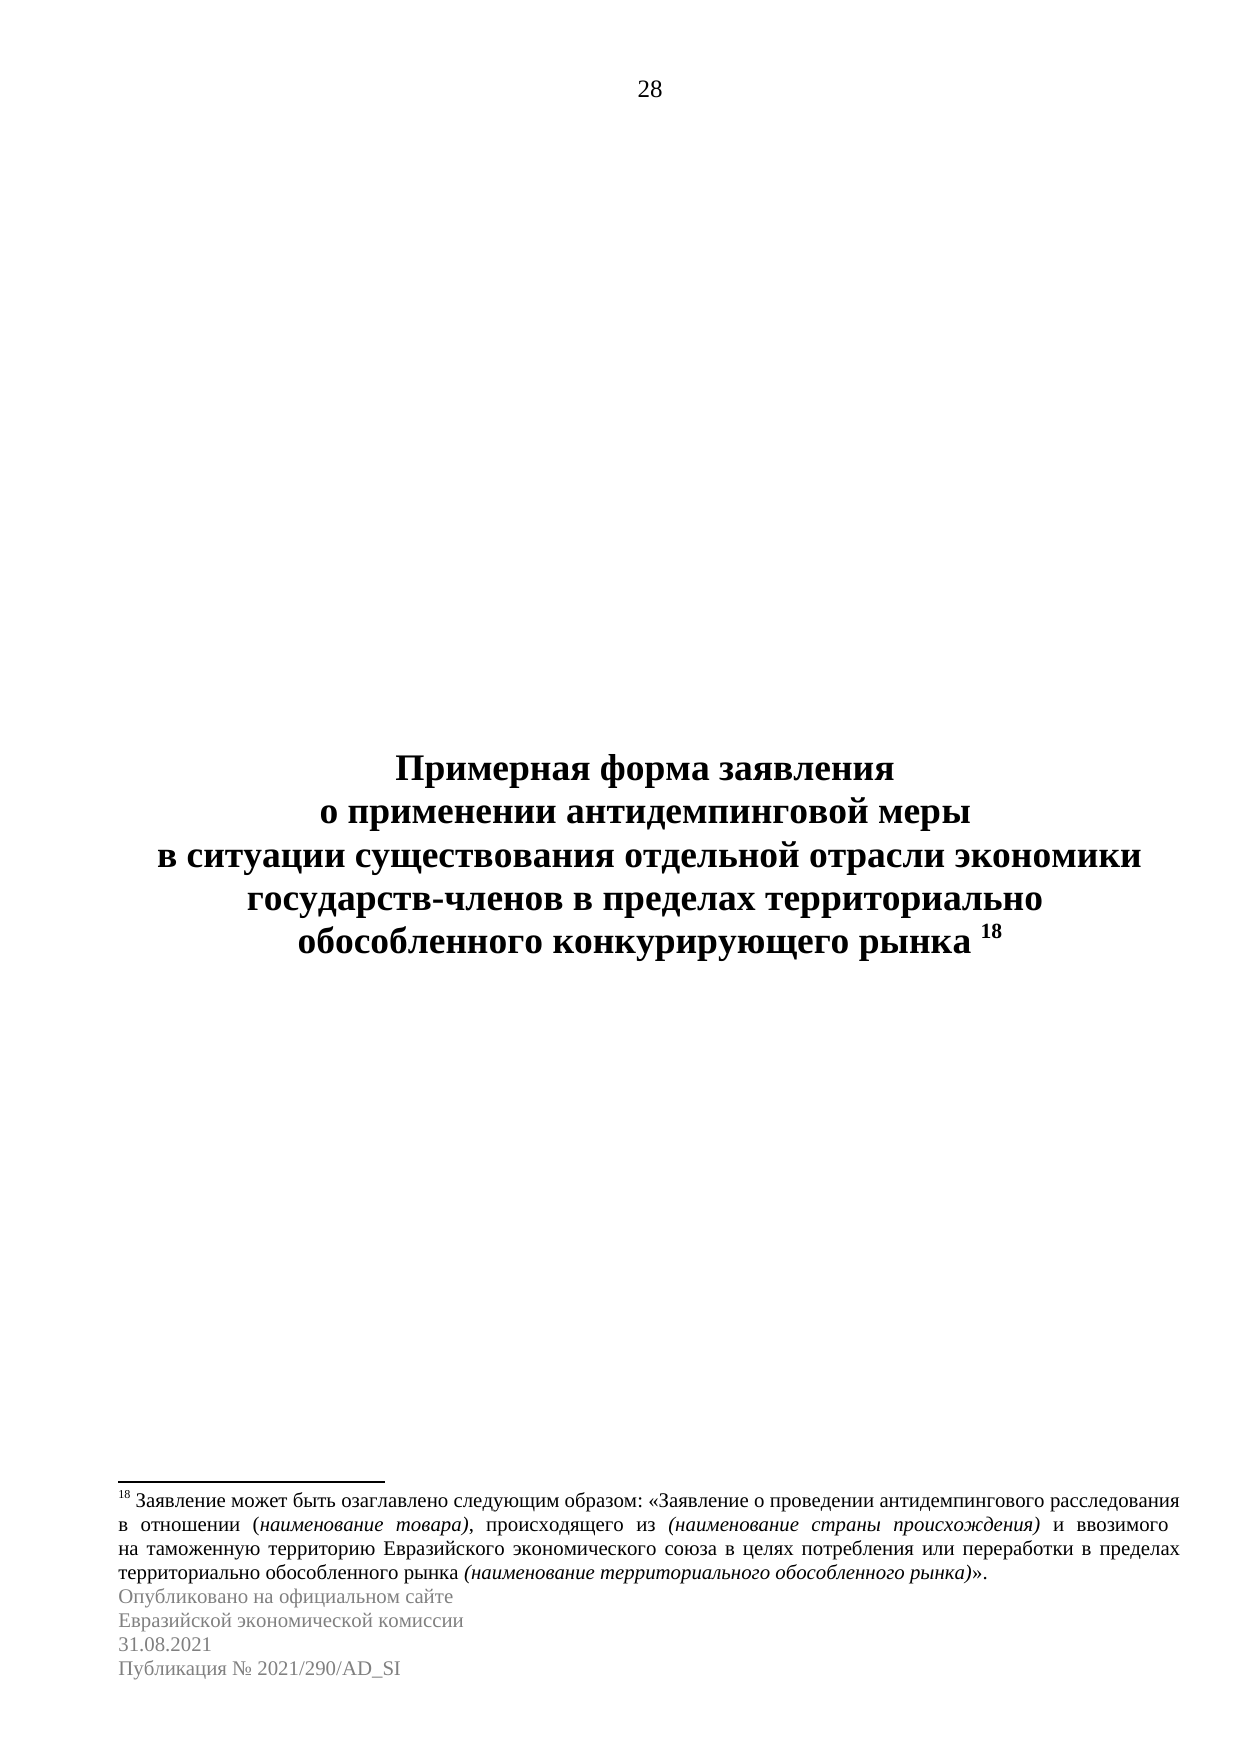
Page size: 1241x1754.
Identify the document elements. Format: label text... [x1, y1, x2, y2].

subtitle Примерная форма заявления о применении антидемпинговой меры в ситуации существования отдельной отрасли экономики государств-членов в пределах территориально обособленного конкурирующего рынка [118, 746, 1181, 961]
